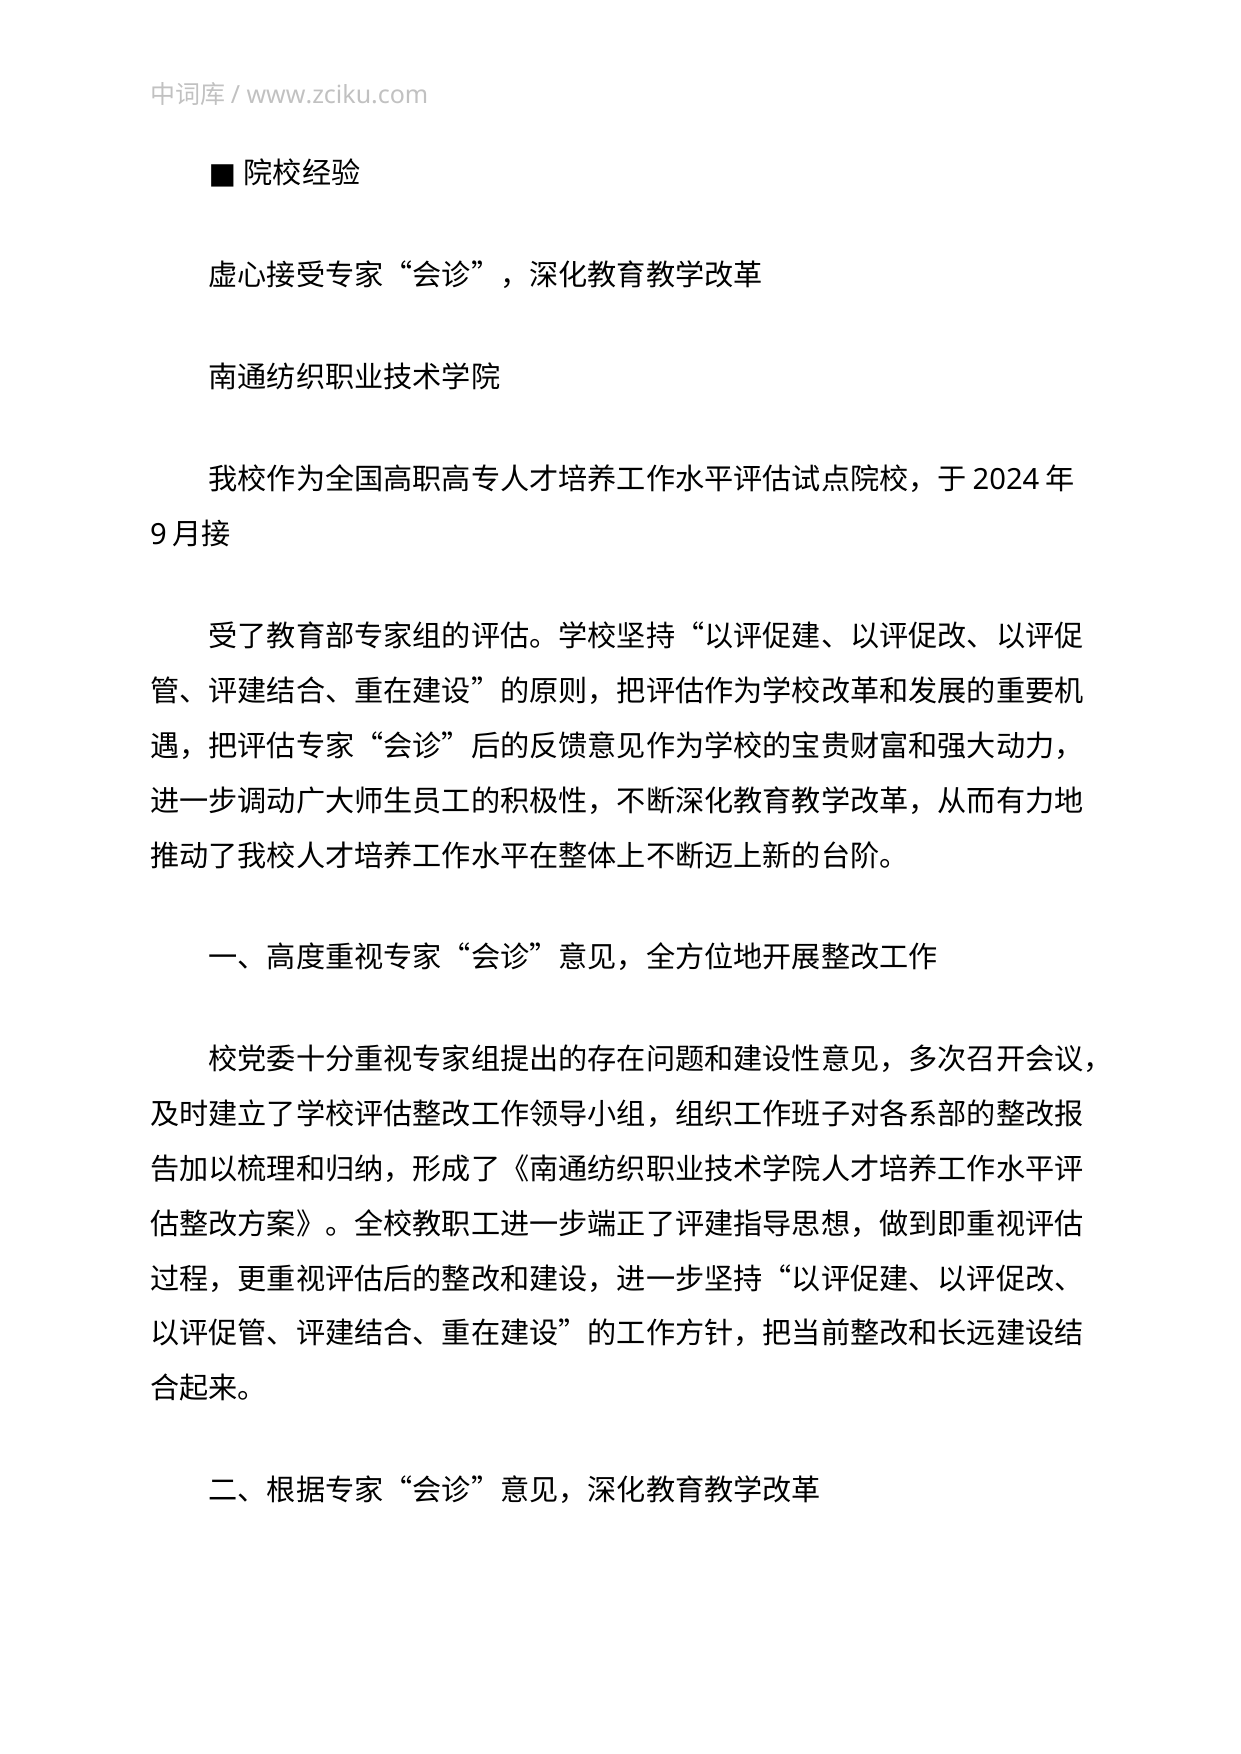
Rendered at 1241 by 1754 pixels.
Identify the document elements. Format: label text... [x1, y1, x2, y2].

text ■ 院校经验 [150, 150, 1090, 192]
text 二、根据专家“会诊”意见，深化教育教学改革 [150, 1467, 1090, 1509]
text 受了教育部专家组的评估。学校坚持“以评促建、以评促改、以评促管、评建结合、重在建设”的原则，把评估作为学校改革和发展的重要机遇，把评估专家“会诊”后的反馈意见作为学校的宝贵财富和强大动力，进一步调动广大师生员工的积极性，不断深化教育教学改革，从而有力地推动了我校人才培养工作水平在整体上不断迈上新的台阶。 [150, 612, 1090, 874]
text 校党委十分重视专家组提出的存在问题和建设性意见，多次召开会议，及时建立了学校评估整改工作领导小组，组织工作班子对各系部的整改报告加以梳理和归纳，形成了《南通纺织职业技术学院人才培养工作水平评估整改方案》。全校教职工进一步端正了评建指导思想，做到即重视评估过程，更重视评估后的整改和建设，进一步坚持“以评促建、以评促改、以评促管、评建结合、重在建设”的工作方针，把当前整改和长远建设结合起来。 [150, 1036, 1090, 1407]
text 南通纺织职业技术学院 [150, 354, 1090, 396]
text 一、高度重视专家“会诊”意见，全方位地开展整改工作 [150, 934, 1090, 976]
text 虚心接受专家“会诊”，深化教育教学改革 [150, 252, 1090, 294]
text 我校作为全国高职高专人才培养工作水平评估试点院校，于2024年9月接 [150, 456, 1090, 553]
